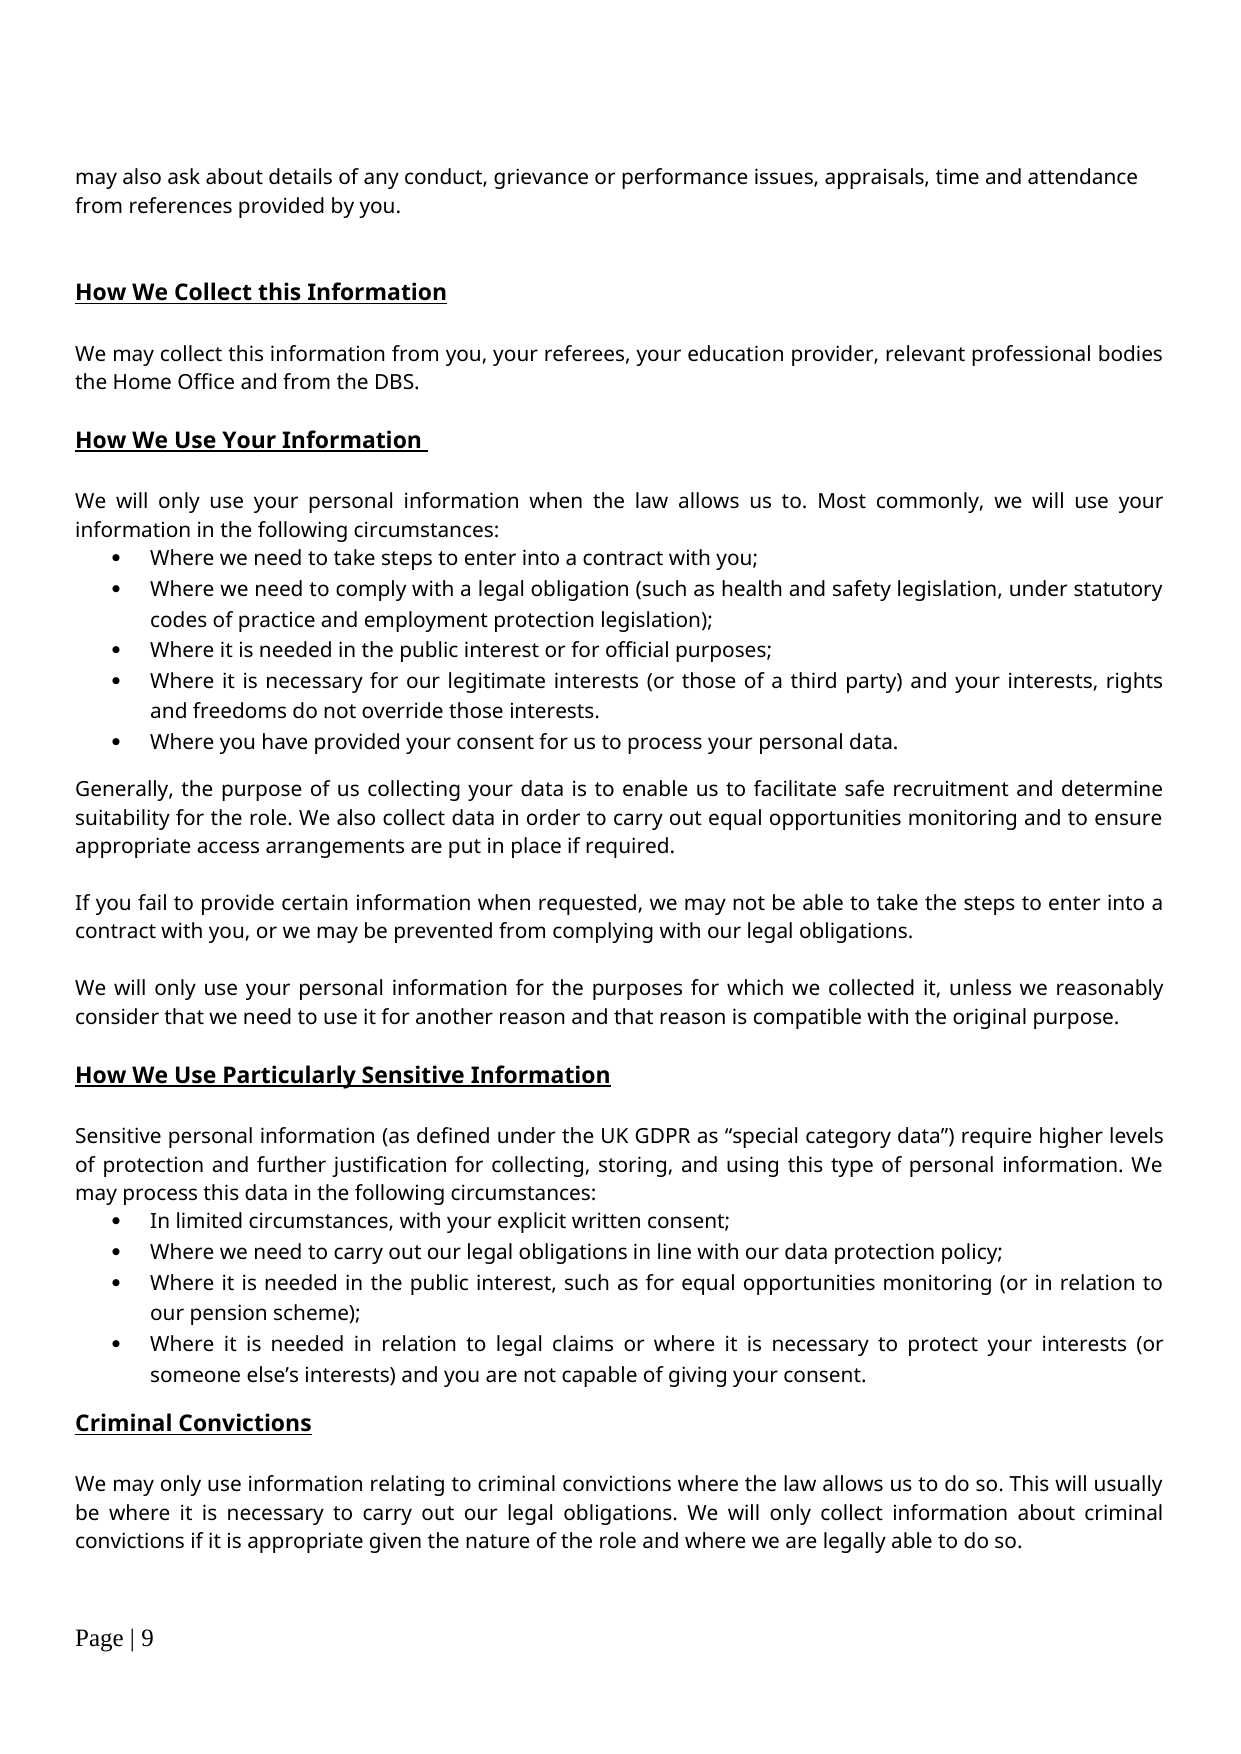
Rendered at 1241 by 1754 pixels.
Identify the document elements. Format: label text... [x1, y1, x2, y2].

list Where you have provided your consent for us to process your personal data. [112, 727, 1165, 756]
list Where we need to comply with a legal obligation (such as health and safety legislation, under statutory codes of practice and employment protection legislation); [112, 574, 1165, 633]
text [75, 162, 1165, 219]
text We will only use your personal information for the purposes for which we collected it, unless we reasonably consider that we need to use it for another reason and that reason is compatible with the original purpose. [75, 973, 1165, 1030]
list Where we need to carry out our legal obligations in line with our data protection policy; [112, 1237, 1165, 1266]
list Where it is needed in relation to legal claims or where it is necessary to protect your interests (or someone else’s interests) and you are not capable of giving your consent. [112, 1329, 1165, 1388]
text We may collect this information from you, your referees, your education provider, relevant professional bodies the Home Office and from the DBS. [75, 339, 1165, 396]
text If you fail to provide certain information when requested, we may not be able to take the steps to enter into a contract with you, or we may be prevented from complying with our legal obligations. [75, 888, 1165, 945]
text Generally, the purpose of us collecting your data is to enable us to facilitate safe recruitment and determine suitability for the role. We also collect data in order to carry out equal opportunities monitoring and to ensure appropriate access arrangements are put in place if required. [75, 774, 1165, 860]
text We will only use your personal information when the law allows us to. Most commonly, we will use your information in the following circumstances: [75, 487, 1165, 543]
list Where it is needed in the public interest, such as for equal opportunities monitoring (or in relation to our pension scheme); [112, 1268, 1165, 1327]
text We may only use information relating to criminal convictions where the law allows us to do so. This will usually be where it is necessary to carry out our legal obligations. We will only collect information about criminal convictions if it is appropriate given the nature of the role and where we are legally able to do so. [75, 1469, 1165, 1555]
text How We Collect this Information [75, 276, 1165, 307]
text Criminal Convictions [75, 1407, 1165, 1438]
text Sensitive personal information (as defined under the UK GDPR as “special category data”) require higher levels of protection and further justification for collecting, storing, and using this type of personal information. We may process this data in the following circumstances: [75, 1121, 1165, 1207]
list Where we need to take steps to enter into a contract with you; [112, 543, 1165, 572]
list Where it is needed in the public interest or for official purposes; [112, 635, 1165, 664]
text How We Use Particularly Sensitive Information [75, 1059, 1165, 1090]
list In limited circumstances, with your explicit written consent; [112, 1207, 1165, 1235]
text How We Use Your Information [75, 424, 1165, 455]
list Where it is necessary for our legitimate interests (or those of a third party) and your interests, rights and freedoms do not override those interests. [112, 666, 1165, 725]
